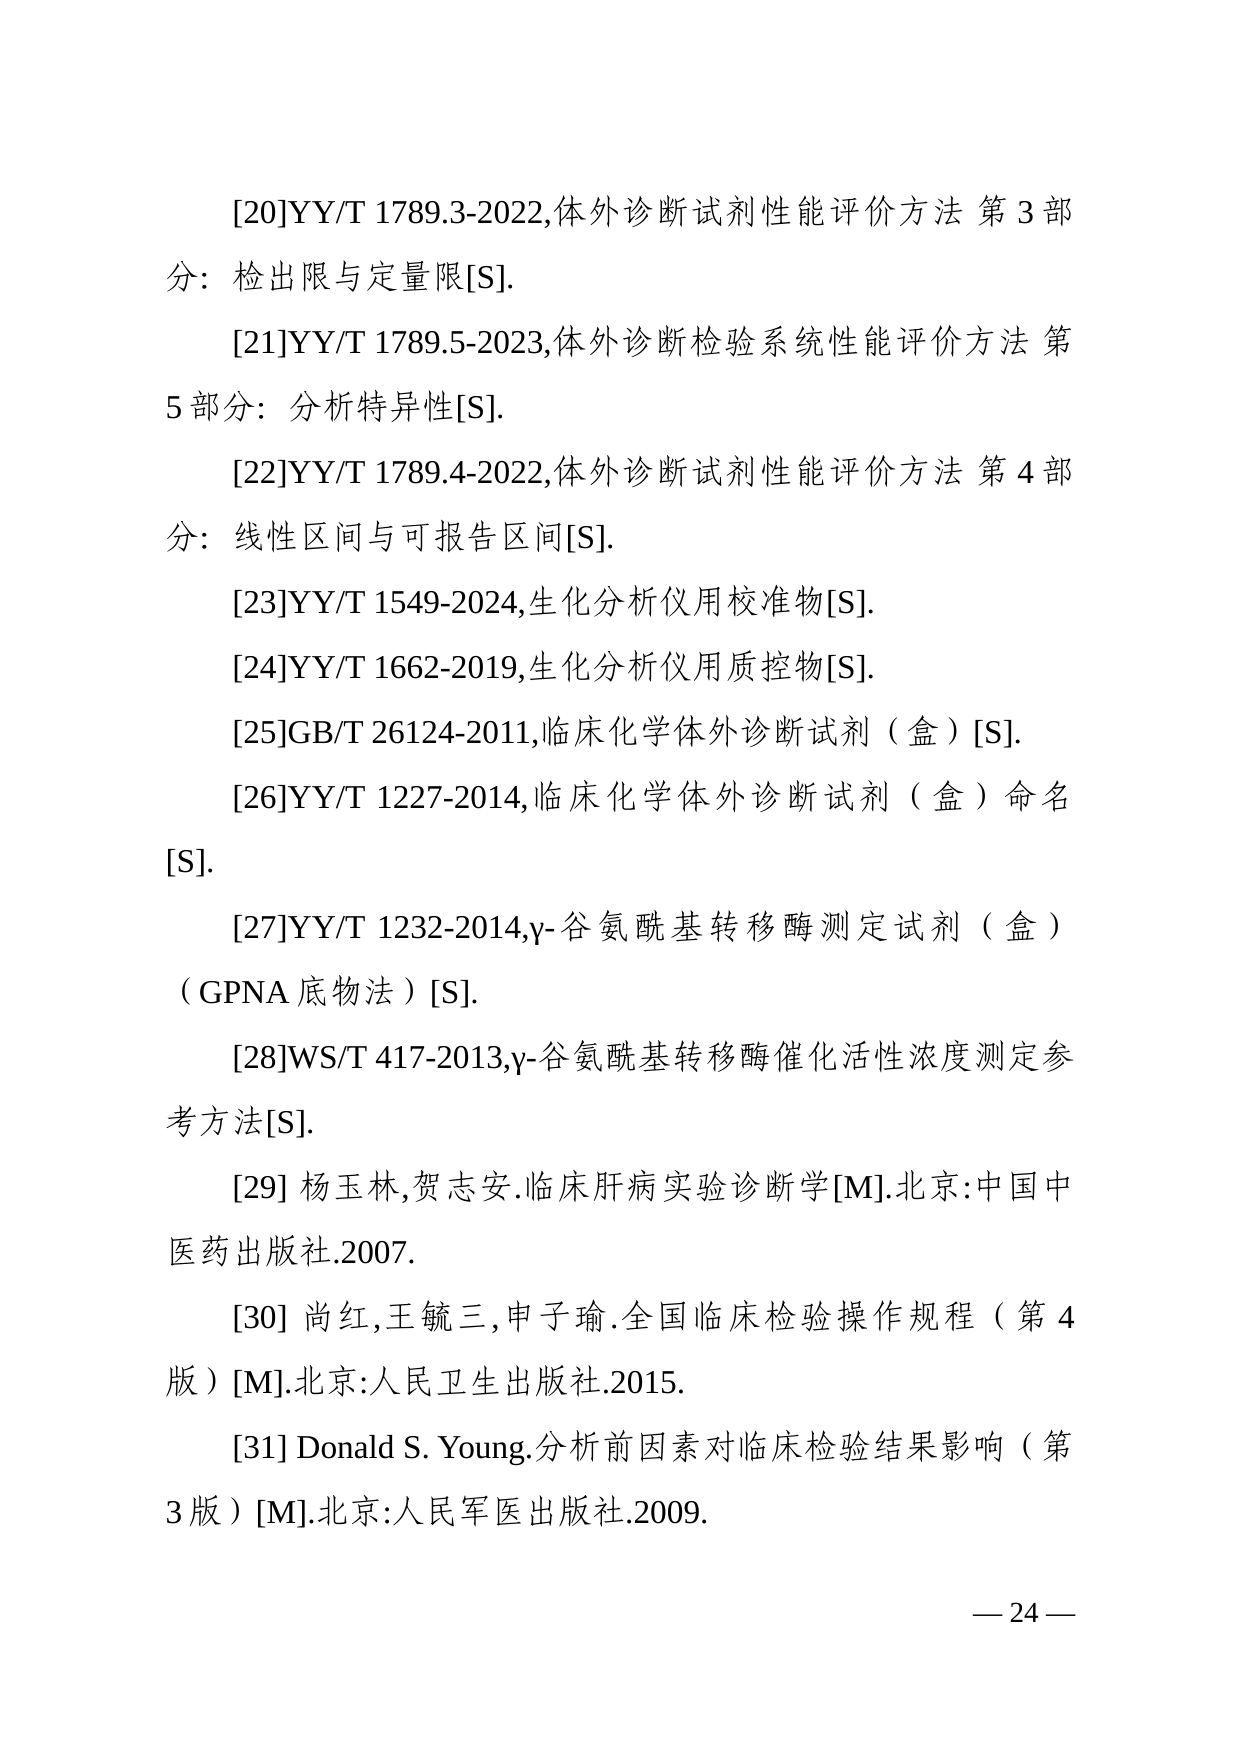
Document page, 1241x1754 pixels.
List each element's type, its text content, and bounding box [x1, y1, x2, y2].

text [24]YY/T 1662-2019,生化分析仪用质控物[S]. [165, 633, 1075, 698]
text [29] 杨玉林,贺志安.临床肝病实验诊断学[M].北京:中国中医药出版社.2007. [165, 1153, 1075, 1283]
text [23]YY/T 1549-2024,生化分析仪用校准物[S]. [165, 568, 1075, 633]
text [25]GB/T 26124-2011,临床化学体外诊断试剂（盒）[S]. [165, 698, 1075, 763]
text [28]WS/T 417-2013,γ-谷氨酰基转移酶催化活性浓度测定参考方法[S]. [165, 1023, 1075, 1153]
text [22]YY/T 1789.4-2022,体外诊断试剂性能评价方法 第4部分：线性区间与可报告区间[S]. [165, 438, 1075, 568]
text [21]YY/T 1789.5-2023,体外诊断检验系统性能评价方法 第5部分：分析特异性[S]. [165, 308, 1075, 438]
text [30] 尚红,王毓三,申子瑜.全国临床检验操作规程（第4版）[M].北京:人民卫生出版社.2015. [165, 1283, 1075, 1413]
text [27]YY/T 1232-2014,γ-谷氨酰基转移酶测定试剂（盒）（GPNA底物法）[S]. [165, 893, 1075, 1023]
text [26]YY/T 1227-2014,临床化学体外诊断试剂（盒）命名[S]. [165, 763, 1075, 893]
text [20]YY/T 1789.3-2022,体外诊断试剂性能评价方法 第3部分：检出限与定量限[S]. [165, 178, 1075, 308]
text [31] Donald S. Young.分析前因素对临床检验结果影响（第3版）[M].北京:人民军医出版社.2009. [165, 1413, 1075, 1543]
